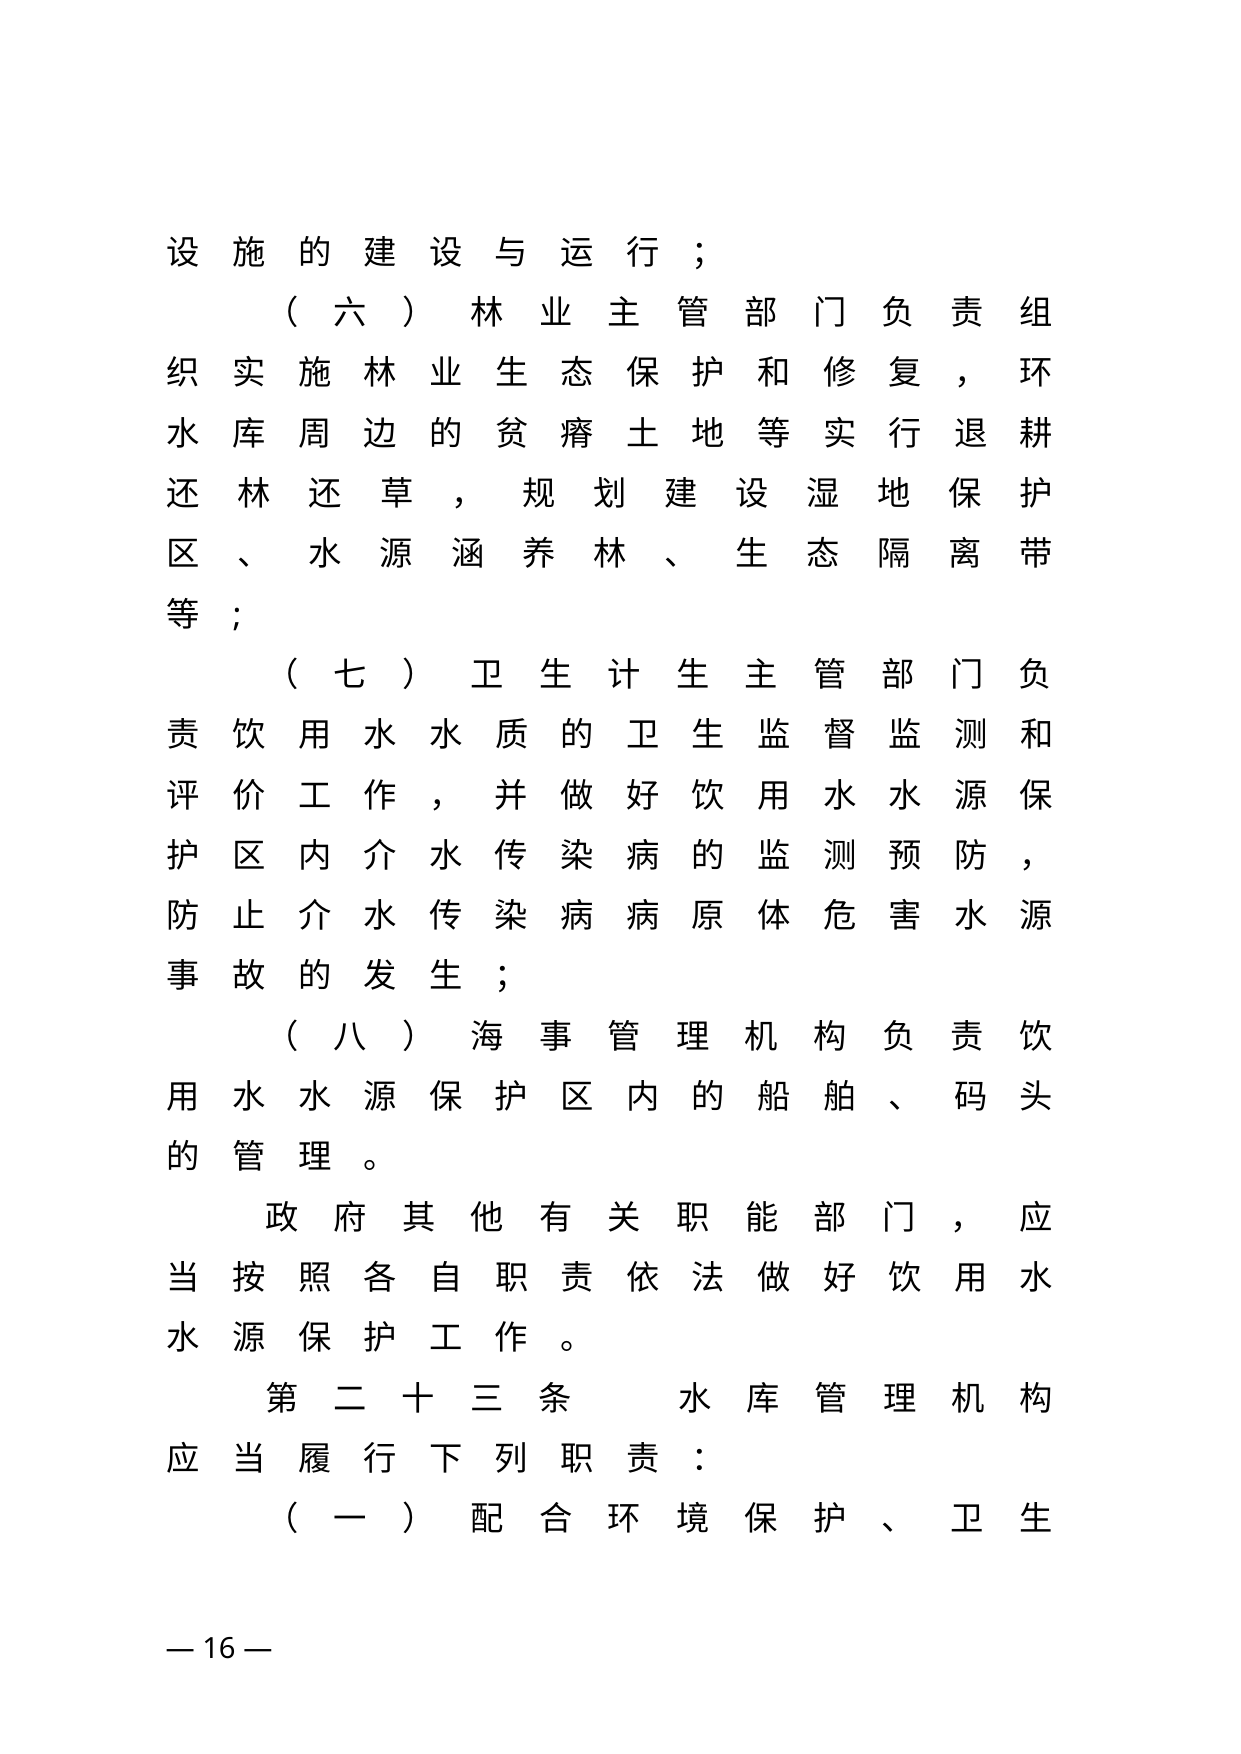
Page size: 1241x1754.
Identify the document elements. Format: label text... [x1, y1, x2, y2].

text 政府其他有关职能部门，应当按照各自职责依法做好饮用水水源保护工作。 [167, 1184, 1085, 1365]
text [167, 1486, 1085, 1546]
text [167, 219, 1085, 280]
text （六）林业主管部门负责组织实施林业生态保护和修复，环水库周边的贫瘠土地等实行退耕还林还草，规划建设湿地保护区、水源涵养林、生态隔离带等; [167, 280, 1085, 642]
text 第二十三条 水库管理机构应当履行下列职责： [167, 1365, 1085, 1486]
text （七）卫生计生主管部门负责饮用水水质的卫生监督监测和评价工作，并做好饮用水水源保护区内介水传染病的监测预防，防止介水传染病病原体危害水源事故的发生； [167, 642, 1085, 1003]
text （八）海事管理机构负责饮用水水源保护区内的船舶、码头的管理。 [167, 1003, 1085, 1184]
